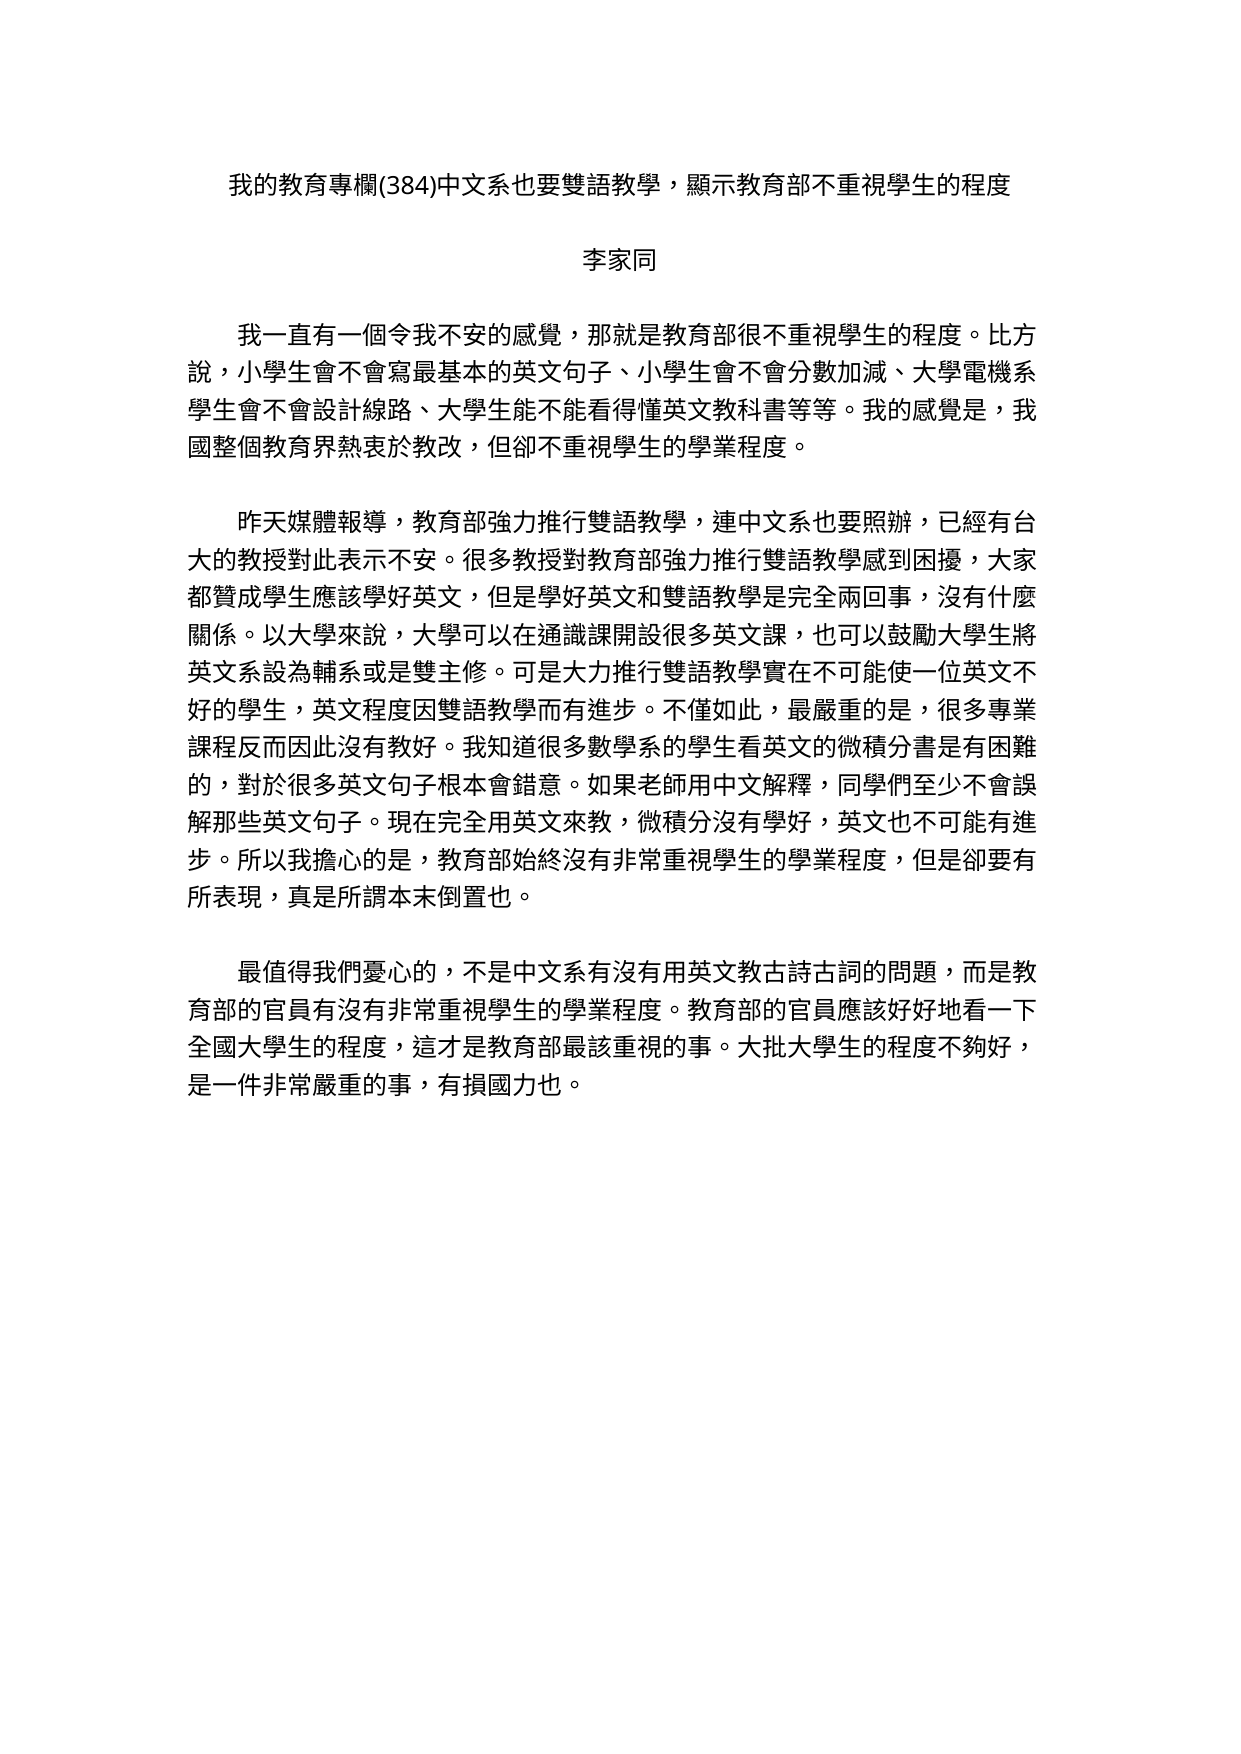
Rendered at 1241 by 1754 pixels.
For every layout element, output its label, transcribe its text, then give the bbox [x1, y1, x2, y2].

text 最值得我們憂心的，不是中文系有沒有用英文教古詩古詞的問題，而是教育部的官員有沒有非常重視學生的學業程度。教育部的官員應該好好地看一下全國大學生的程度，這才是教育部最該重視的事。大批大學生的程度不夠好，是一件非常嚴重的事，有損國力也。 [187, 952, 1053, 1102]
text 我的教育專欄(384)中文系也要雙語教學，顯示教育部不重視學生的程度 [187, 164, 1053, 202]
text 李家同 [187, 239, 1053, 277]
text 昨天媒體報導，教育部強力推行雙語教學，連中文系也要照辦，已經有台大的教授對此表示不安。很多教授對教育部強力推行雙語教學感到困擾，大家都贊成學生應該學好英文，但是學好英文和雙語教學是完全兩回事，沒有什麼關係。以大學來說，大學可以在通識課開設很多英文課，也可以鼓勵大學生將英文系設為輔系或是雙主修。可是大力推行雙語教學實在不可能使一位英文不好的學生，英文程度因雙語教學而有進步。不僅如此，最嚴重的是，很多專業課程反而因此沒有教好。我知道很多數學系的學生看英文的微積分書是有困難的，對於很多英文句子根本會錯意。如果老師用中文解釋，同學們至少不會誤解那些英文句子。現在完全用英文來教，微積分沒有學好，英文也不可能有進步。所以我擔心的是，教育部始終沒有非常重視學生的學業程度，但是卻要有所表現，真是所謂本末倒置也。 [187, 502, 1053, 914]
text 我一直有一個令我不安的感覺，那就是教育部很不重視學生的程度。比方說，小學生會不會寫最基本的英文句子、小學生會不會分數加減、大學電機系學生會不會設計線路、大學生能不能看得懂英文教科書等等。我的感覺是，我國整個教育界熱衷於教改，但卻不重視學生的學業程度。 [187, 314, 1053, 464]
